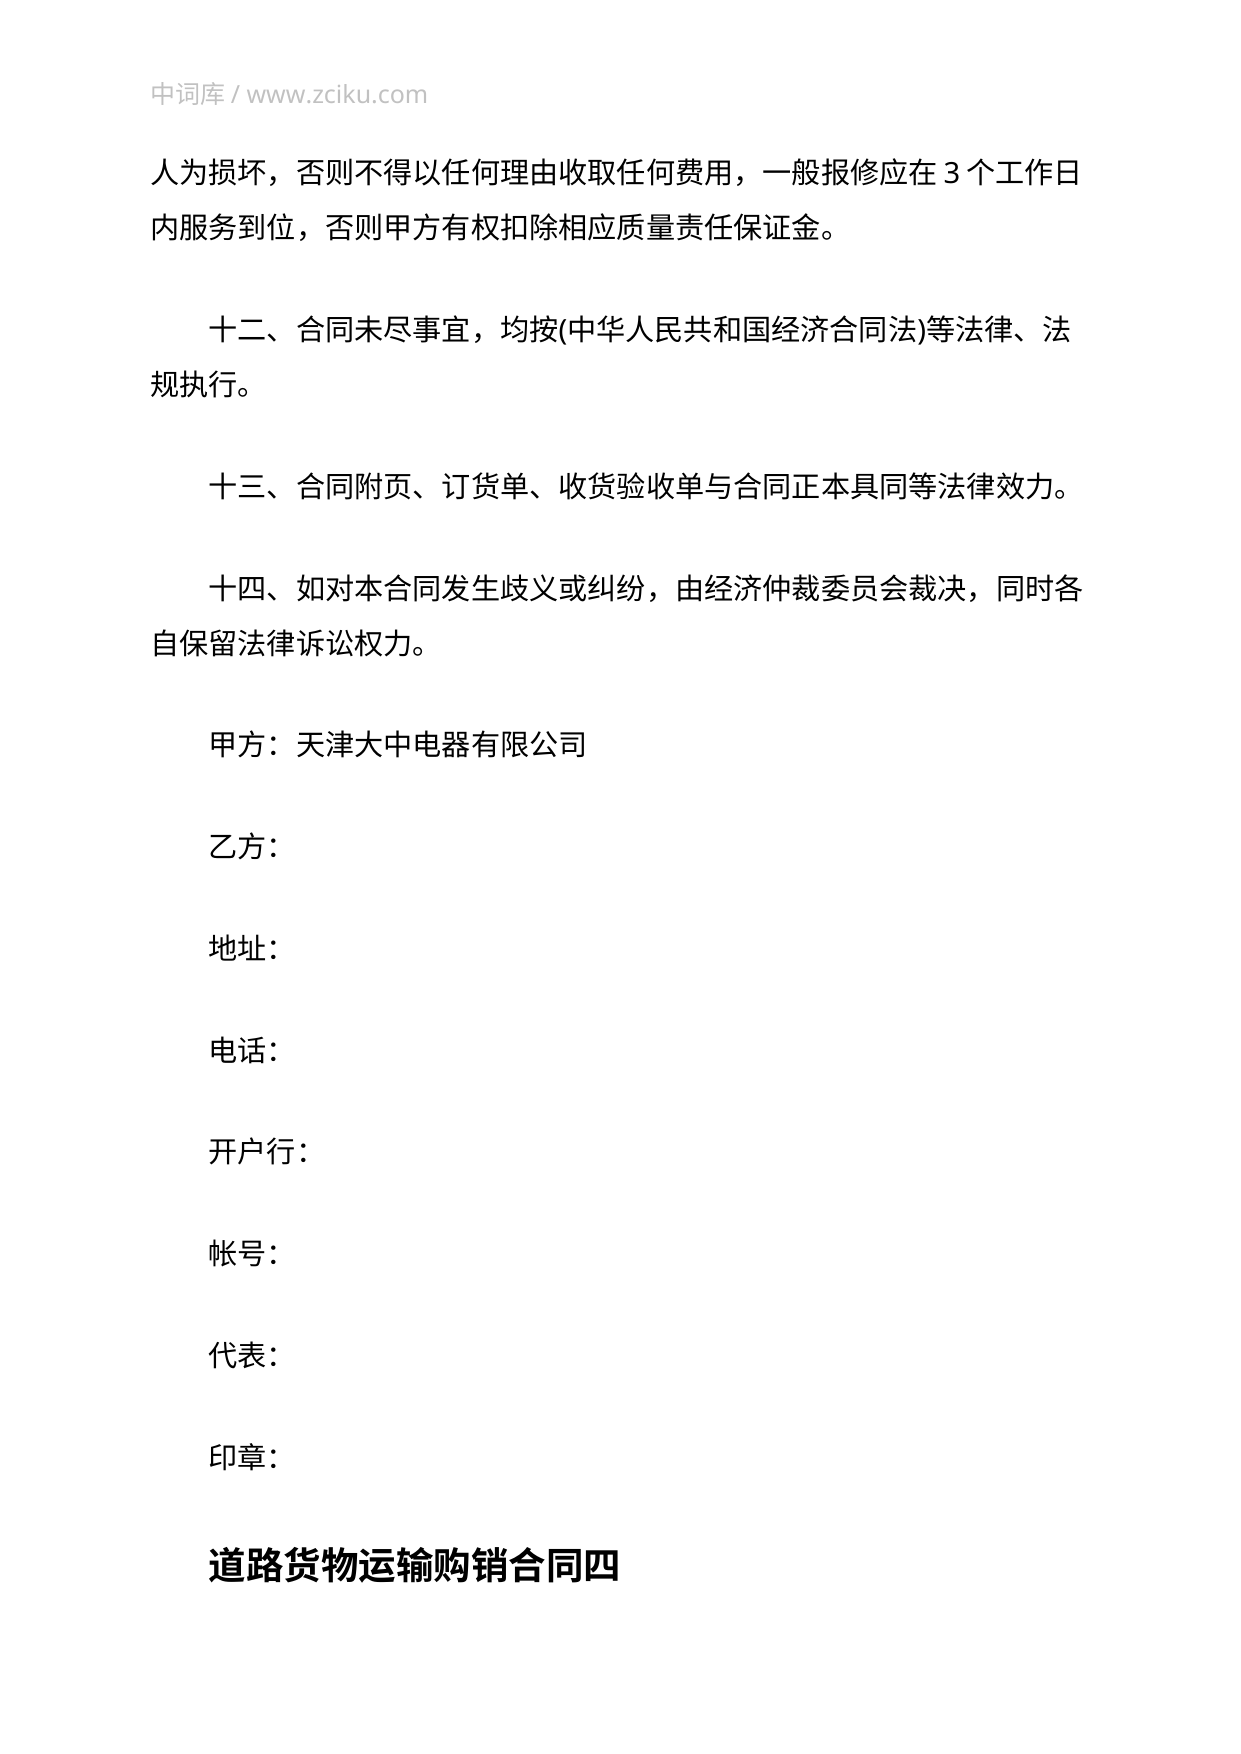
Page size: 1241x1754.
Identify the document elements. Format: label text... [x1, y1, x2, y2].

text 十三、合同附页、订货单、收货验收单与合同正本具同等法律效力。 [150, 463, 1090, 506]
text 地址： [150, 926, 1090, 968]
text 十四、如对本合同发生歧义或纠纷，由经济仲裁委员会裁决，同时各自保留法律诉讼权力。 [150, 565, 1090, 662]
text 代表： [150, 1333, 1090, 1375]
text 甲方：天津大中电器有限公司 [150, 722, 1090, 764]
text 电话： [150, 1027, 1090, 1069]
text 道路货物运输购销合同四 [150, 1536, 1090, 1590]
text 十二、合同未尽事宜，均按(中华人民共和国经济合同法)等法律、法规执行。 [150, 307, 1090, 404]
text 印章： [150, 1434, 1090, 1477]
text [150, 150, 1090, 247]
text 开户行： [150, 1129, 1090, 1171]
text 帐号： [150, 1231, 1090, 1273]
text 乙方： [150, 824, 1090, 866]
